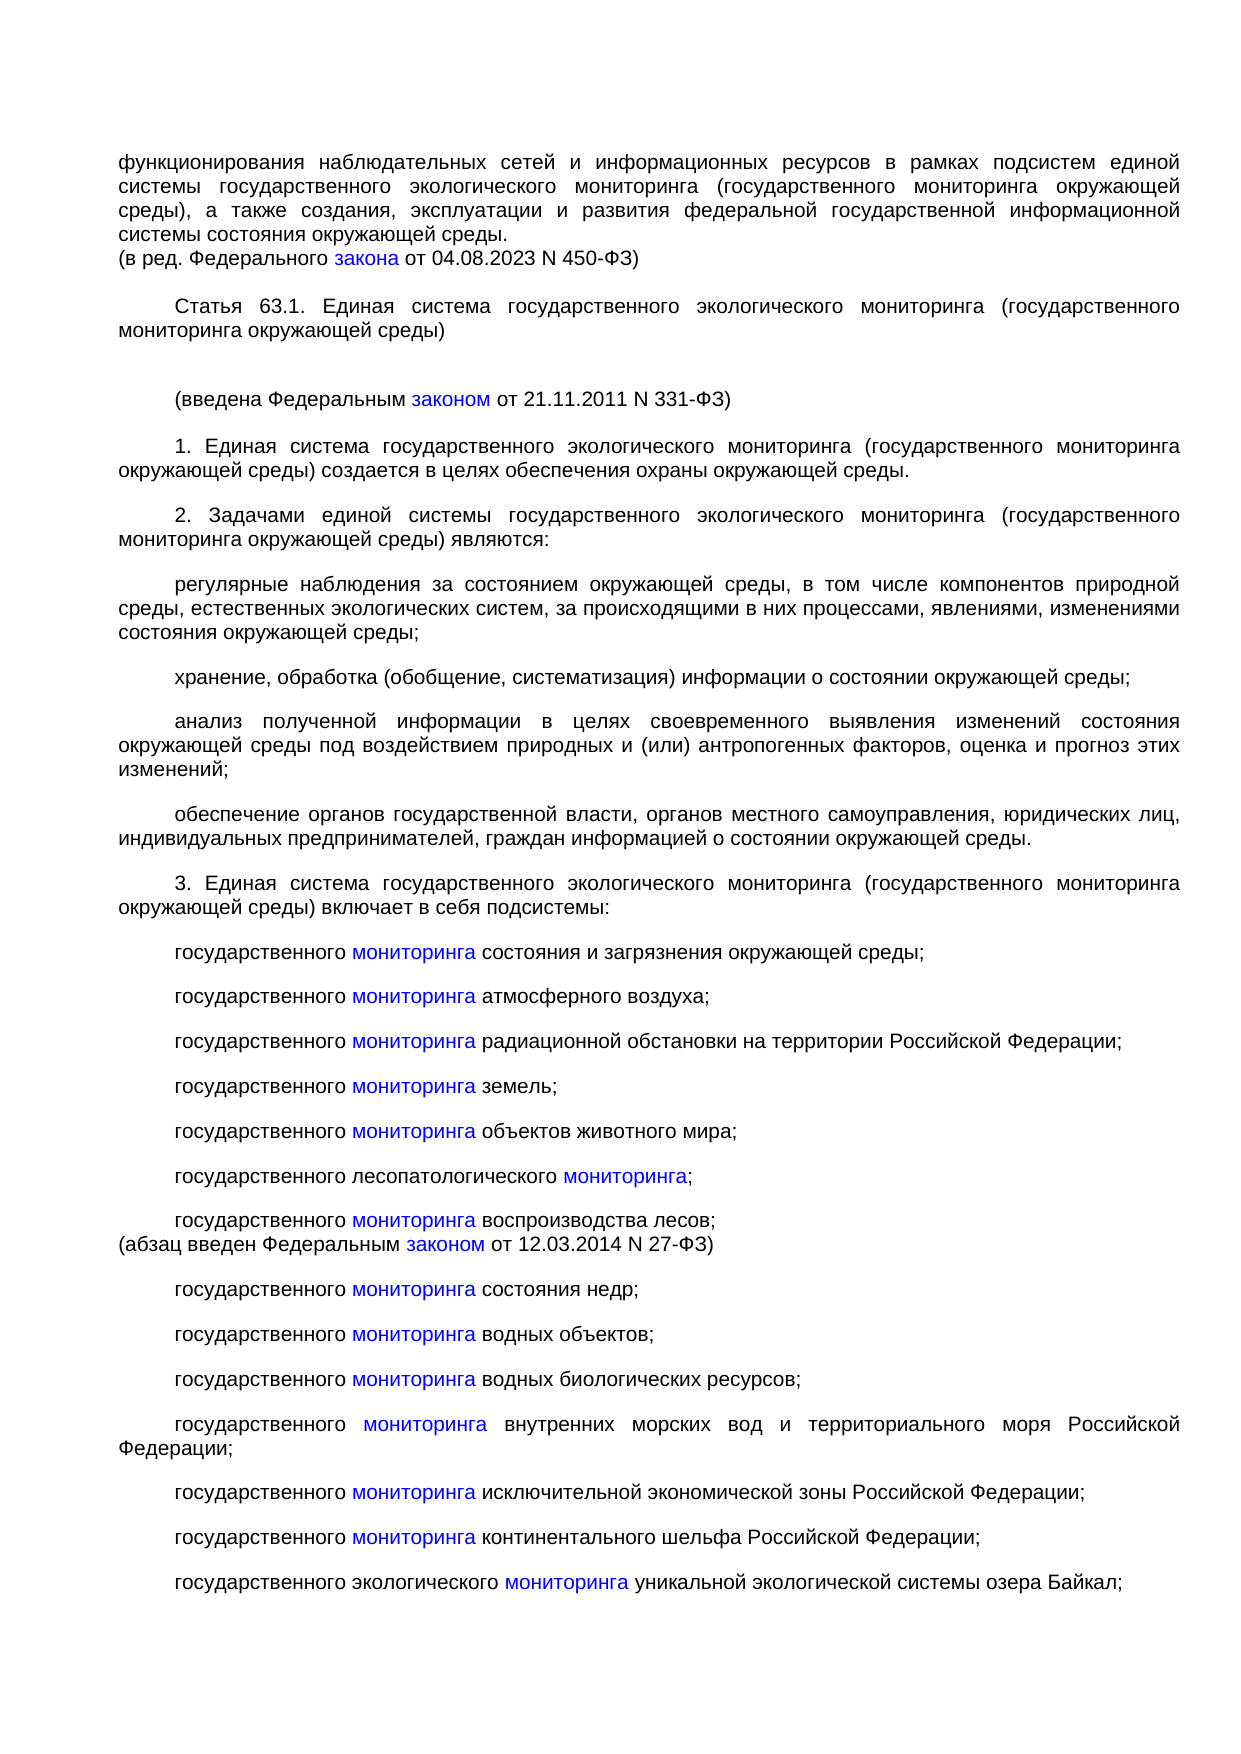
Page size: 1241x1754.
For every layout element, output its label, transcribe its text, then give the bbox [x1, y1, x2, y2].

text 2. Задачами единой системы государственного экологического мониторинга (государственного мониторинга окружающей среды) являются: [118, 503, 1181, 551]
text (введена Федеральным законом от 21.11.2011 N 331-ФЗ) [118, 386, 1181, 410]
text государственного мониторинга воспроизводства лесов; [118, 1208, 1181, 1232]
text обеспечение органов государственной власти, органов местного самоуправления, юридических лиц, индивидуальных предпринимателей, граждан информацией о состоянии окружающей среды. [118, 802, 1181, 850]
text государственного мониторинга внутренних морских вод и территориального моря Российской Федерации; [118, 1411, 1181, 1459]
text государственного мониторинга континентального шельфа Российской Федерации; [118, 1525, 1181, 1549]
text хранение, обработка (обобщение, систематизация) информации о состоянии окружающей среды; [118, 664, 1181, 688]
text 1. Единая система государственного экологического мониторинга (государственного мониторинга окружающей среды) создается в целях обеспечения охраны окружающей среды. [118, 434, 1181, 482]
text (в ред. Федерального закона от 04.08.2023 N 450-ФЗ) [118, 246, 1181, 270]
text государственного мониторинга объектов животного мира; [118, 1119, 1181, 1143]
text государственного мониторинга радиационной обстановки на территории Российской Федерации; [118, 1029, 1181, 1053]
text Статья 63.1. Единая система государственного экологического мониторинга (государственного мониторинга окружающей среды) [118, 294, 1181, 342]
text государственного лесопатологического мониторинга; [118, 1163, 1181, 1187]
text государственного мониторинга состояния и загрязнения окружающей среды; [118, 939, 1181, 963]
text анализ полученной информации в целях своевременного выявления изменений состояния окружающей среды под воздействием природных и (или) антропогенных факторов, оценка и прогноз этих изменений; [118, 709, 1181, 781]
text государственного экологического мониторинга уникальной экологической системы озера Байкал; [118, 1570, 1181, 1594]
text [118, 150, 1181, 246]
text регулярные наблюдения за состоянием окружающей среды, в том числе компонентов природной среды, естественных экологических систем, за происходящими в них процессами, явлениями, изменениями состояния окружающей среды; [118, 572, 1181, 644]
text государственного мониторинга исключительной экономической зоны Российской Федерации; [118, 1480, 1181, 1504]
text государственного мониторинга атмосферного воздуха; [118, 984, 1181, 1008]
text государственного мониторинга земель; [118, 1074, 1181, 1098]
text государственного мониторинга водных биологических ресурсов; [118, 1367, 1181, 1391]
text государственного мониторинга водных объектов; [118, 1322, 1181, 1346]
text 3. Единая система государственного экологического мониторинга (государственного мониторинга окружающей среды) включает в себя подсистемы: [118, 871, 1181, 919]
text (абзац введен Федеральным законом от 12.03.2014 N 27-ФЗ) [118, 1232, 1181, 1256]
text государственного мониторинга состояния недр; [118, 1277, 1181, 1301]
